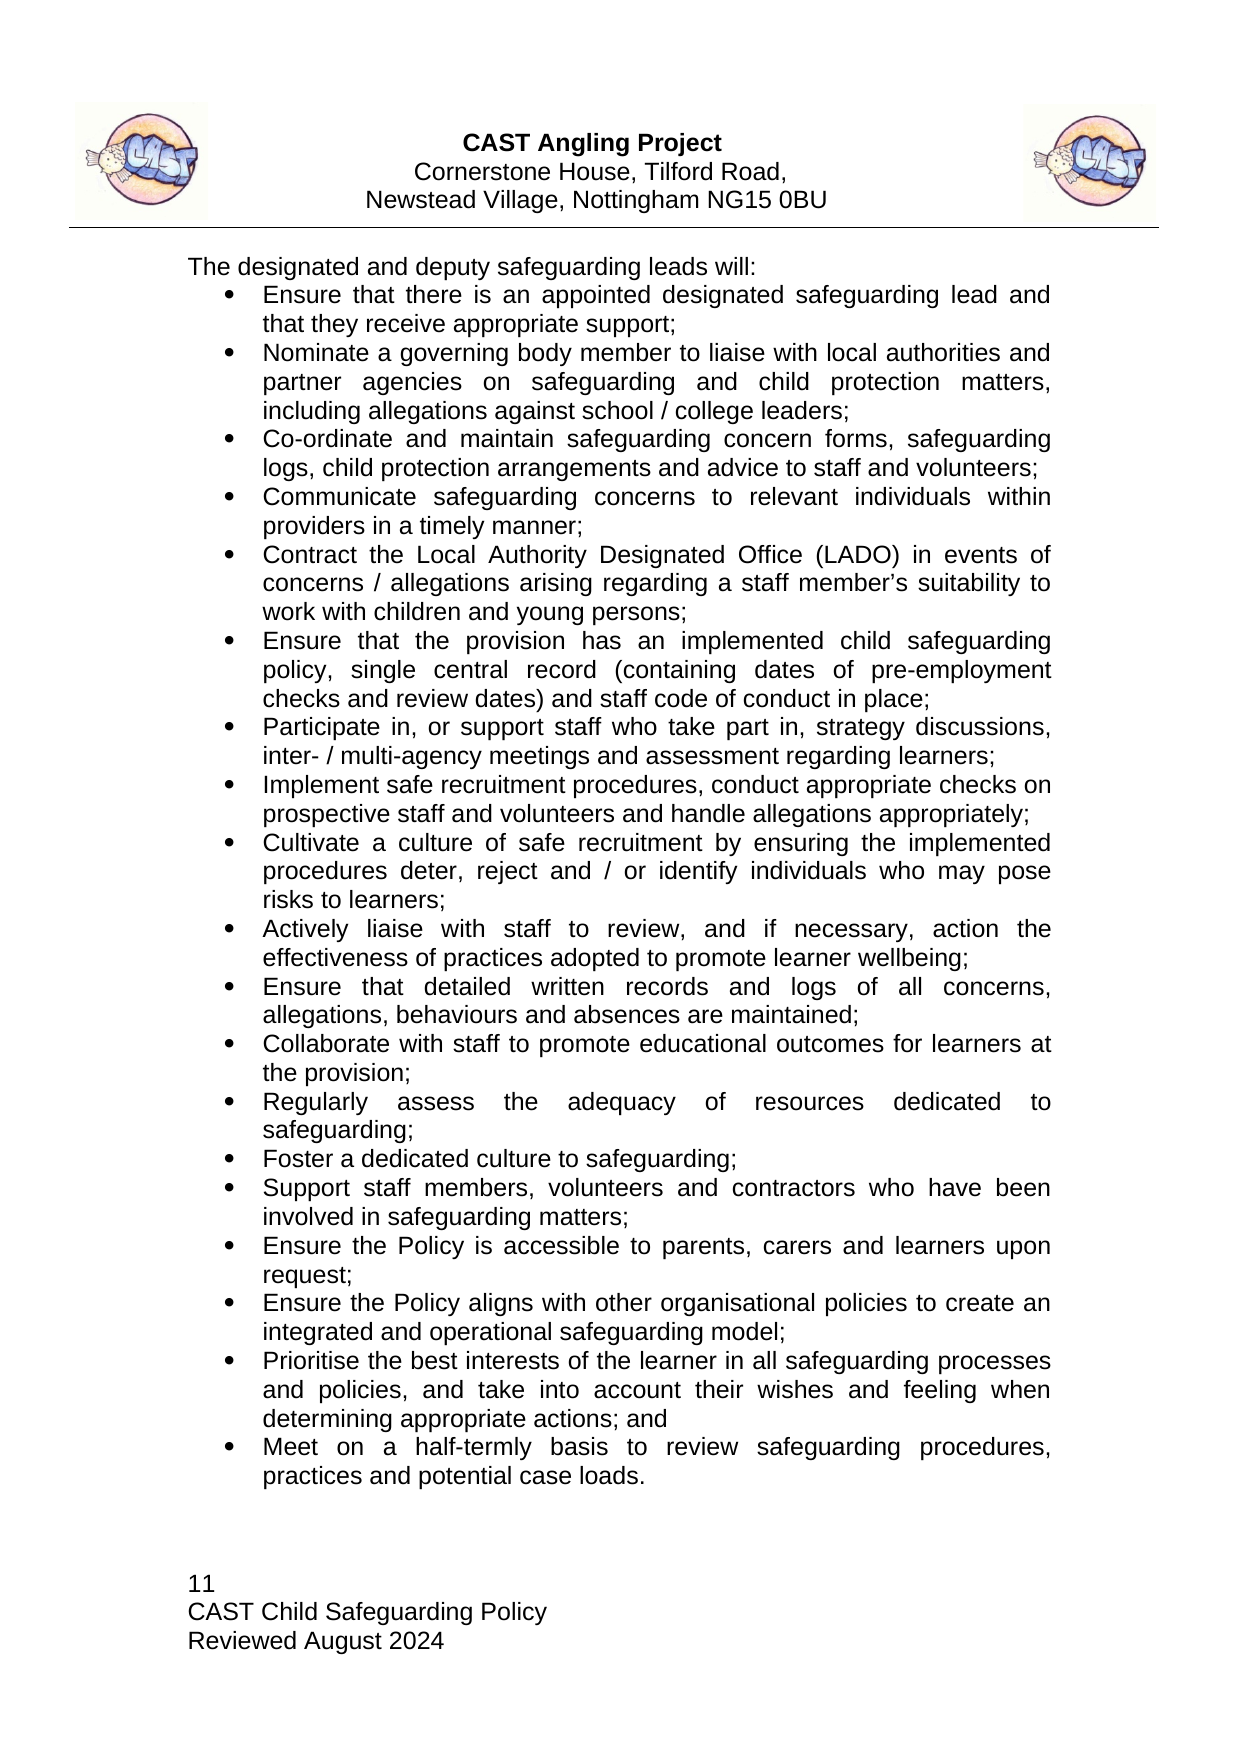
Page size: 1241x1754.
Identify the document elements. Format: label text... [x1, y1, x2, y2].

list Ensure the Policy is accessible to parents, carers and learners upon request; [225, 1231, 1053, 1288]
list Ensure that there is an appointed designated safeguarding lead and that they receive appropriate support; [225, 280, 1053, 338]
list Foster a dedicated culture to safeguarding; [225, 1144, 1053, 1173]
picture [73, 102, 208, 219]
list Implement safe recruitment procedures, conduct appropriate checks on prospective staff and volunteers and handle allegations appropriately; [225, 770, 1053, 827]
list Prioritise the best interests of the learner in all safeguarding processes and policies, and take into account their wishes and feeling when determining appropriate actions; and [225, 1346, 1053, 1432]
list Actively liaise with staff to review, and if necessary, action the effectiveness of practices adopted to promote learner wellbeing; [225, 914, 1053, 971]
list Ensure the Policy aligns with other organisational policies to create an integrated and operational safeguarding model; [225, 1288, 1053, 1346]
list Co-ordinate and maintain safeguarding concern forms, safeguarding logs, child protection arrangements and advice to staff and volunteers; [225, 424, 1053, 482]
list Nominate a governing body member to liaise with local authorities and partner agencies on safeguarding and child protection matters, including allegations against school / college leaders; [225, 338, 1053, 424]
list Support staff members, volunteers and contractors who have been involved in safeguarding matters; [225, 1173, 1053, 1231]
list Contract the Local Authority Designated Office (LADO) in events of concerns / allegations arising regarding a staff member’s suitability to work with children and young persons; [225, 539, 1053, 626]
list Ensure that the provision has an implemented child safeguarding policy, single central record (containing dates of pre-employment checks and review dates) and staff code of conduct in place; [225, 626, 1053, 712]
list Regularly assess the adequacy of resources dedicated to safeguarding; [225, 1087, 1053, 1144]
list Cultivate a culture of safe recruitment by ensuring the implemented procedures deter, reject and / or identify individuals who may pose risks to learners; [225, 827, 1053, 914]
text The designated and deputy safeguarding leads will: [187, 252, 1053, 280]
list Collaborate with staff to promote educational outcomes for learners at the provision; [225, 1029, 1053, 1087]
list Ensure that detailed written records and logs of all concerns, allegations, behaviours and absences are maintained; [225, 971, 1053, 1029]
picture [1021, 104, 1156, 221]
list Communicate safeguarding concerns to relevant individuals within providers in a timely manner; [225, 482, 1053, 539]
list Participate in, or support staff who take part in, strategy discussions, inter- / multi-agency meetings and assessment regarding learners; [225, 712, 1053, 770]
list Meet on a half-termly basis to review safeguarding procedures, practices and potential case loads. [225, 1432, 1053, 1490]
